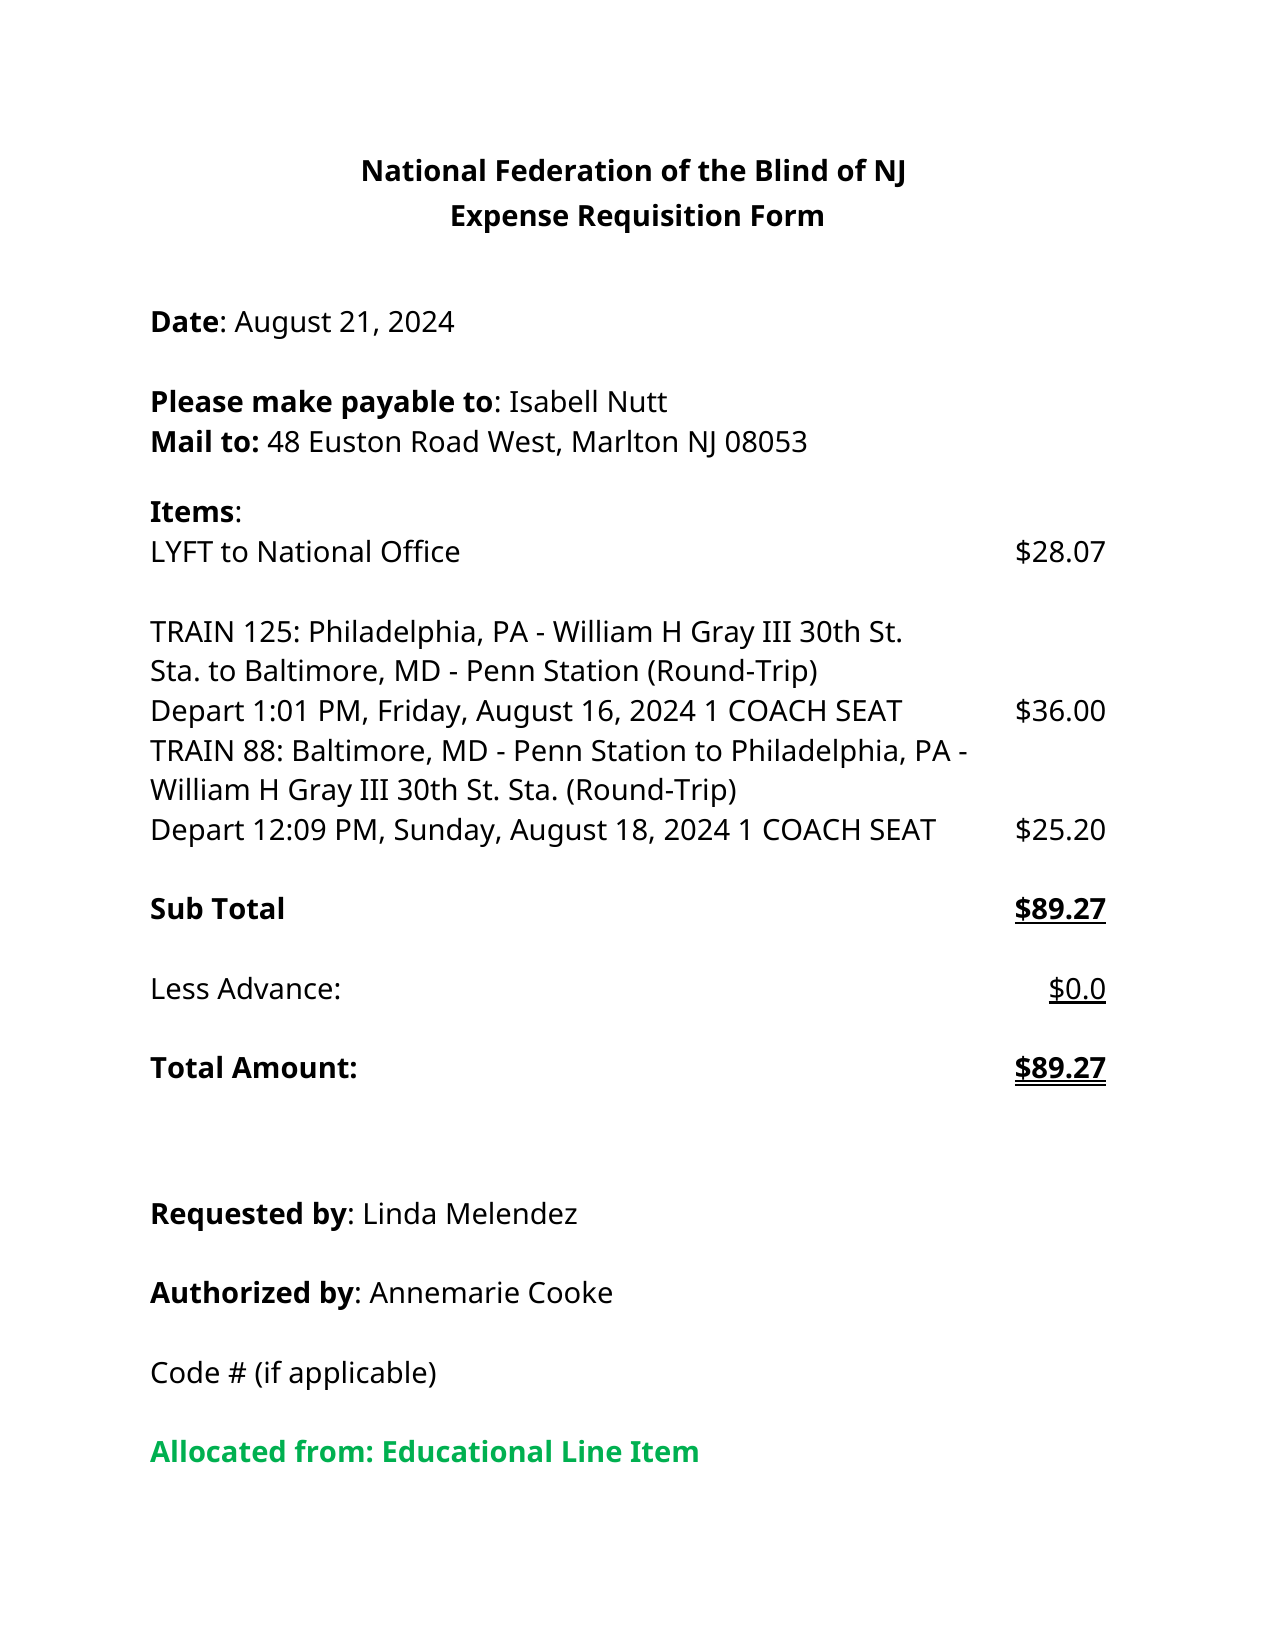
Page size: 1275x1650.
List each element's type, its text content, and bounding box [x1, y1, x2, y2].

text Allocated from: Educational Line Item [150, 1431, 1125, 1471]
text Requested by: Linda Melendez [150, 1193, 1125, 1233]
text Authorized by: Annemarie Cooke [150, 1273, 1125, 1312]
text Less Advance: $0.0 [150, 968, 1125, 1008]
text Code # (if applicable) [150, 1352, 1125, 1392]
text Sub Total $89.27 [150, 889, 1125, 928]
text Please make payable to: Isabell Nutt [150, 381, 1125, 421]
text LYFT to National Office $28.07 [150, 531, 1125, 571]
text Date: August 21, 2024 [150, 302, 1125, 341]
text TRAIN 88: Baltimore, MD - Penn Station to Philadelphia, PA - William H Gray III 30th St. Sta. (Round-Trip) Depart 12:09 PM, Sunday, August 18, 2024 1 COACH SEAT $25.20 [150, 730, 1125, 849]
text National Federation of the Blind of NJ Expense Requisition Form [150, 150, 1125, 235]
text Mail to: 48 Euston Road West, Marlton NJ 08053 [150, 421, 1125, 461]
text Total Amount: $89.27 [150, 1047, 1125, 1087]
text TRAIN 125: Philadelphia, PA - William H Gray III 30th St. Sta. to Baltimore, MD - Penn Station (Round-Trip) Depart 1:01 PM, Friday, August 16, 2024 1 COACH SEAT $36.00 [150, 611, 1125, 730]
text Items: [150, 492, 1125, 531]
